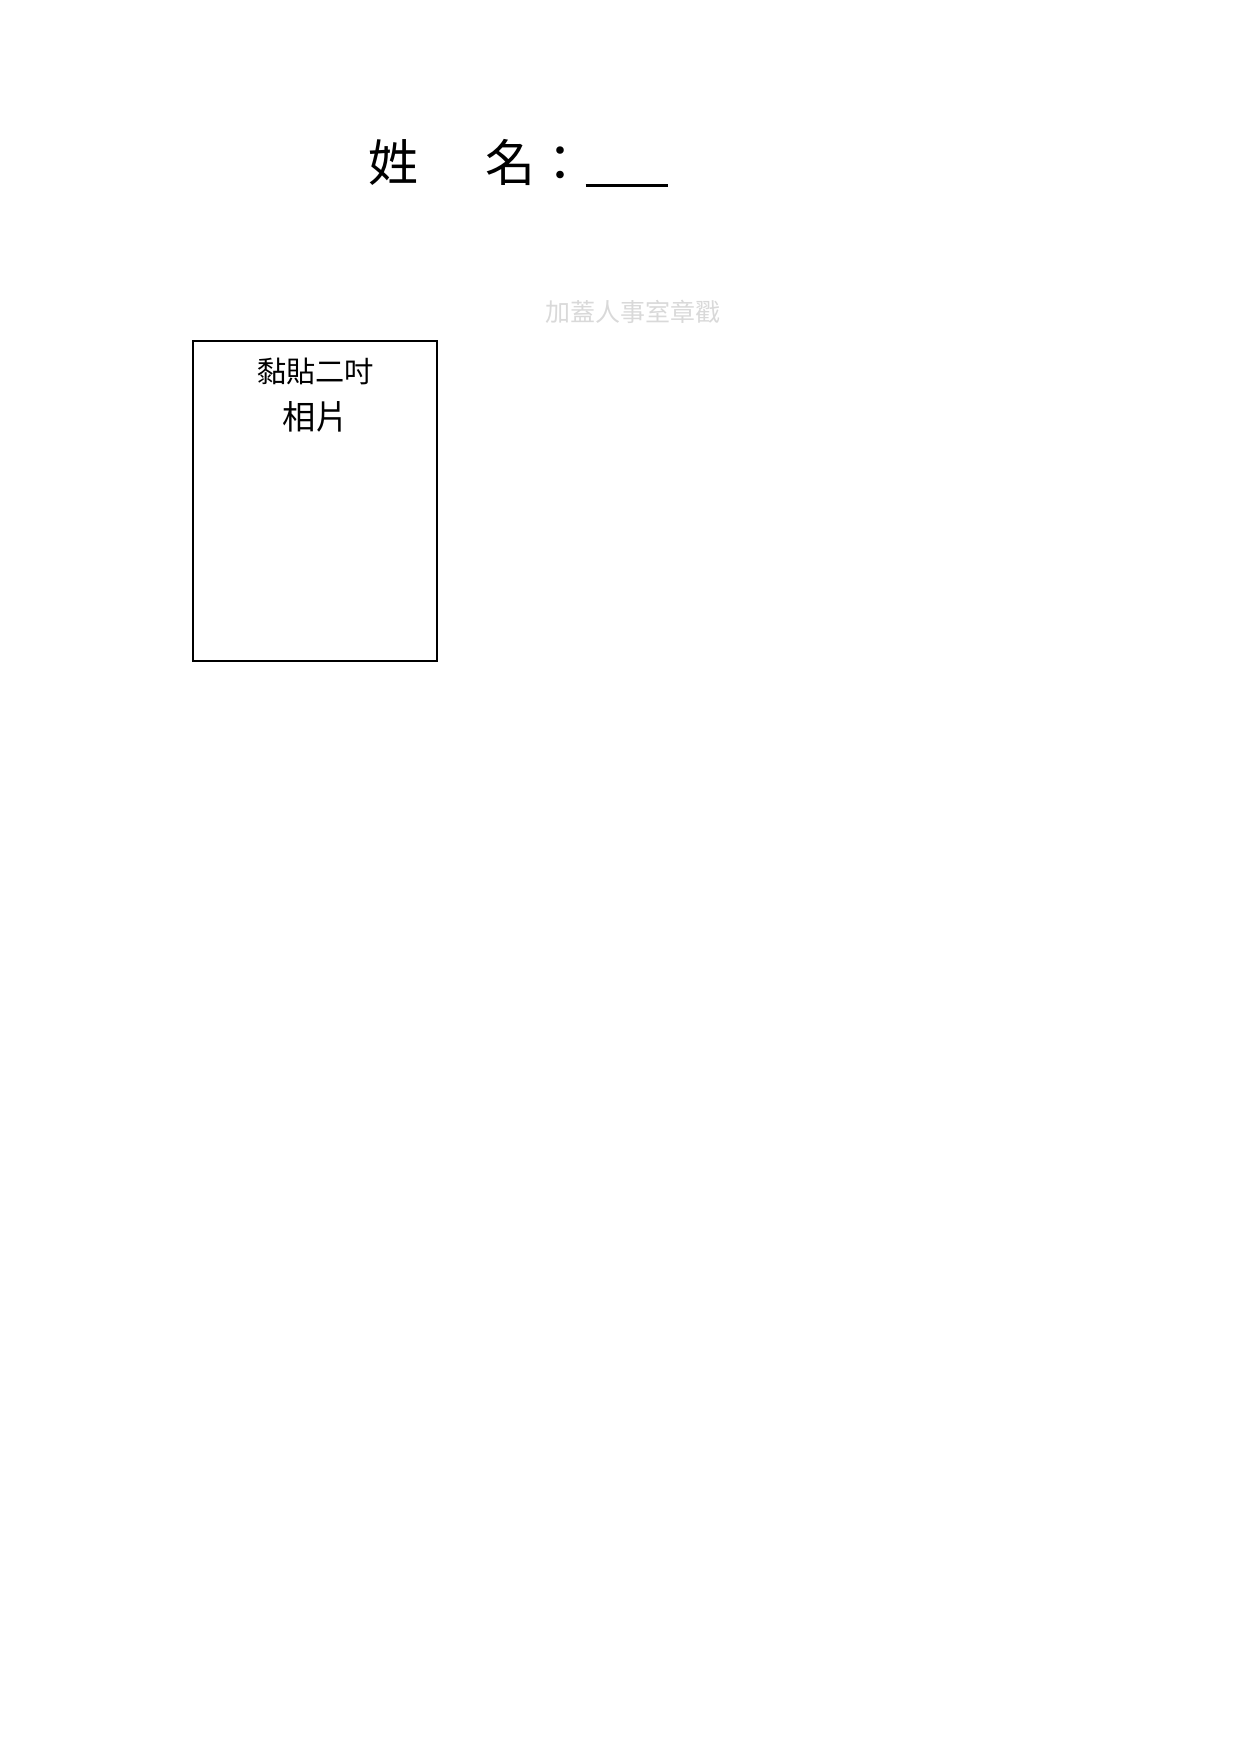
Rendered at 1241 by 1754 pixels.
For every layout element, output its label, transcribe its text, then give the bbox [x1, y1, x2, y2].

text 加蓋人事室章戳 [118, 293, 1147, 329]
text 姓 名： [118, 95, 1152, 226]
